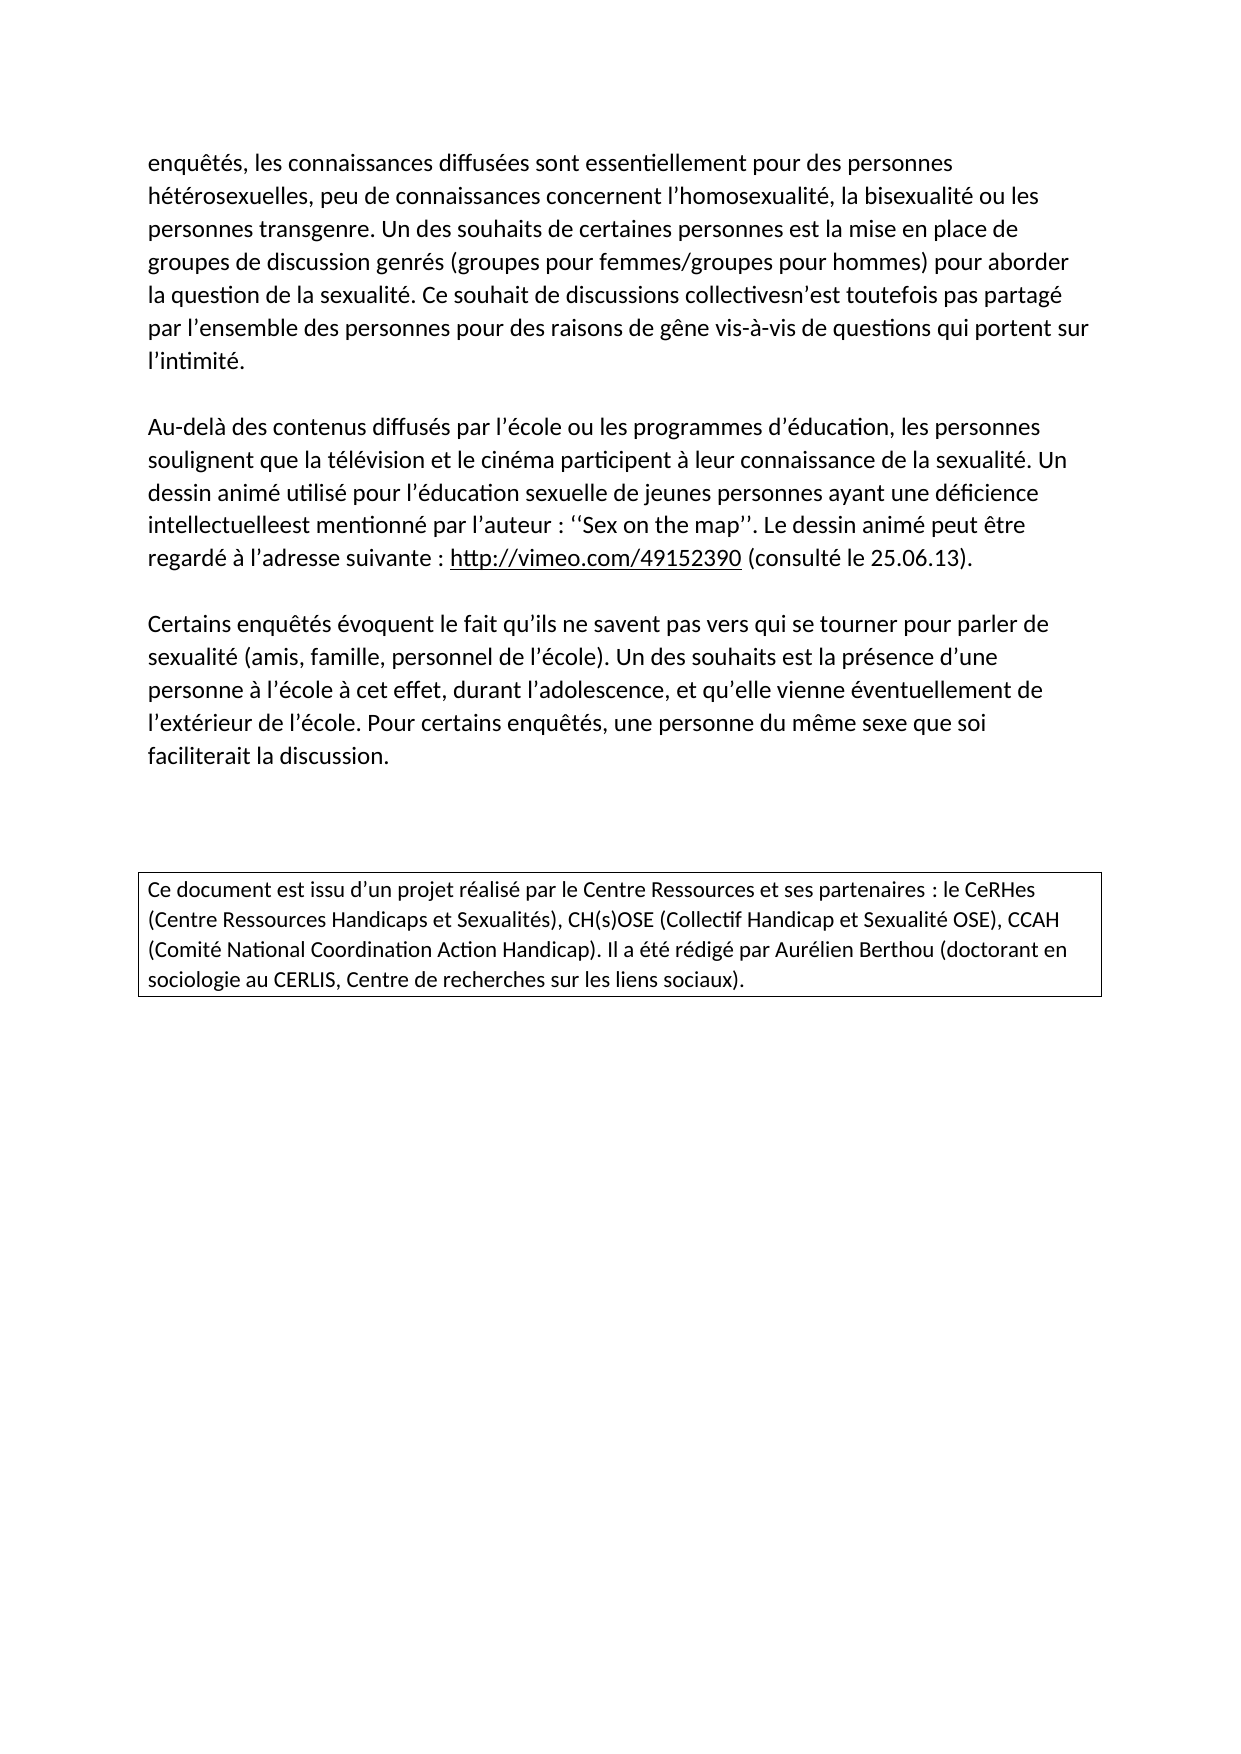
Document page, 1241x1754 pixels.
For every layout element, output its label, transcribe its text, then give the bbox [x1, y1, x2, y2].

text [148, 148, 1093, 376]
text Au-delà des contenus diffusés par l’école ou les programmes d’éducation, les personnes soulignent que la télévision et le cinéma participent à leur connaissance de la sexualité. Un dessin animé utilisé pour l’éducation sexuelle de jeunes personnes ayant une déficience intellectuelleest mentionné par l’auteur : ‘‘Sex on the map’’. Le dessin animé peut être regardé à l’adresse suivante : http://vimeo.com/49152390 (consulté le 25.06.13). [148, 411, 1093, 573]
text Ce document est issu d’un projet réalisé par le Centre Ressources et ses partenaires : le CeRHes (Centre Ressources Handicaps et Sexualités), CH(s)OSE (Collectif Handicap et Sexualité OSE), CCAH (Comité National Coordination Action Handicap). Il a été rédigé par Aurélien Berthou (doctorant en sociologie au CERLIS, Centre de recherches sur les liens sociaux). [139, 873, 1101, 996]
text Certains enquêtés évoquent le fait qu’ils ne savent pas vers qui se tourner pour parler de sexualité (amis, famille, personnel de l’école). Un des souhaits est la présence d’une personne à l’école à cet effet, durant l’adolescence, et qu’elle vienne éventuellement de l’extérieur de l’école. Pour certains enquêtés, une personne du même sexe que soi faciliterait la discussion. [148, 608, 1093, 771]
